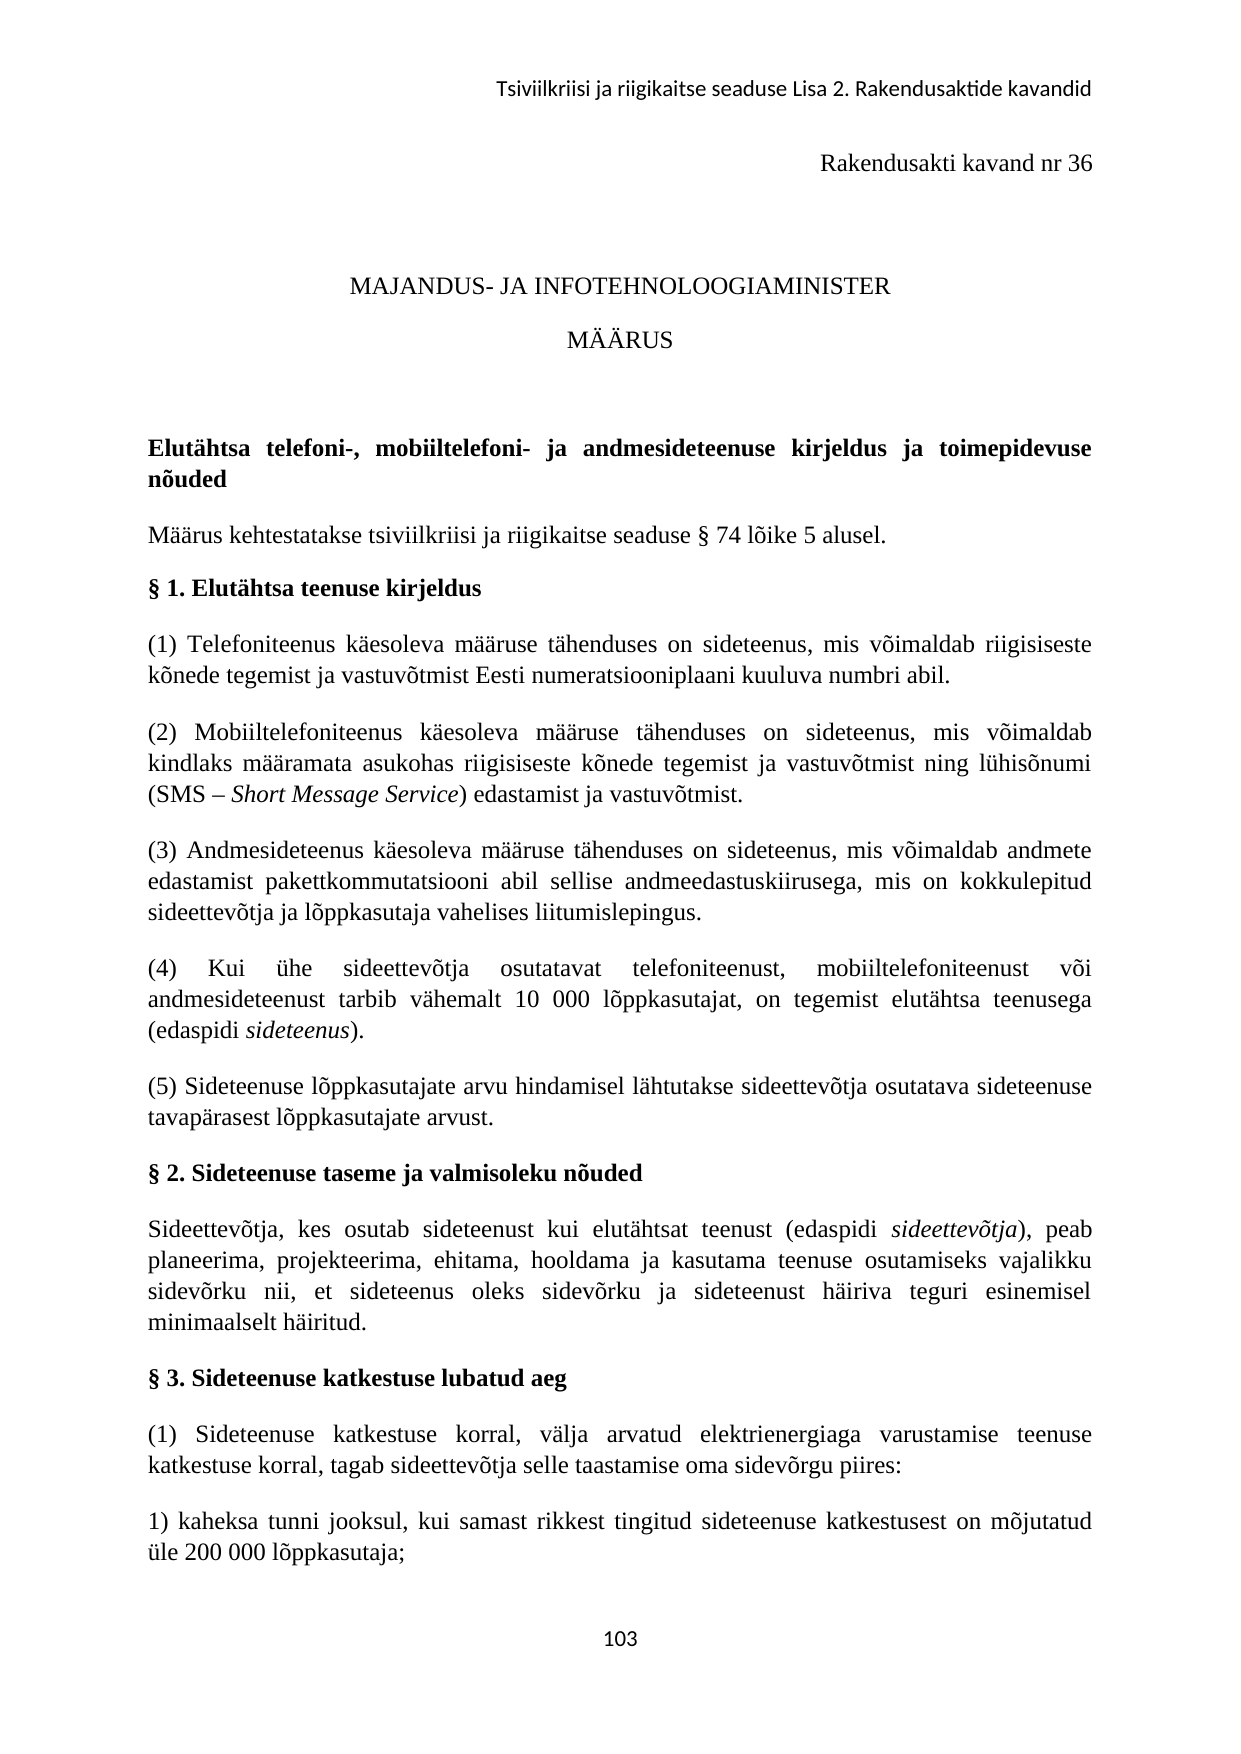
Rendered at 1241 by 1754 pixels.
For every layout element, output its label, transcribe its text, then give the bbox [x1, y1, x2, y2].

text Elutähtsa telefoni-, mobiiltelefoni- ja andmesideteenuse kirjeldus ja toimepidevuse nõuded [148, 433, 1093, 492]
text MÄÄRUS [148, 325, 1093, 354]
text 1) kaheksa tunni jooksul, kui samast rikkest tingitud sideteenuse katkestusest on mõjutatud üle 200 000 lõppkasutaja; [148, 1506, 1093, 1566]
text (1) Sideteenuse katkestuse korral, välja arvatud elektrienergiaga varustamise teenuse katkestuse korral, tagab sideettevõtja selle taastamise oma sidevõrgu piires: [148, 1419, 1093, 1479]
text (1) Telefoniteenus käesoleva määruse tähenduses on sideteenus, mis võimaldab riigisiseste kõnede tegemist ja vastuvõtmist Eesti numeratsiooniplaani kuuluva numbri abil. [148, 629, 1093, 689]
text (5) Sideteenuse lõppkasutajate arvu hindamisel lähtutakse sideettevõtja osutatava sideteenuse tavapärasest lõppkasutajate arvust. [148, 1071, 1093, 1131]
text (2) Mobiiltelefoniteenus käesoleva määruse tähenduses on sideteenus, mis võimaldab kindlaks määramata asukohas riigisiseste kõnede tegemist ja vastuvõtmist ning lühisõnumi (SMS – Short Message Service) edastamist ja vastuvõtmist. [148, 717, 1093, 807]
text § 3. Sideteenuse katkestuse lubatud aeg [148, 1363, 1093, 1392]
text § 1. Elutähtsa teenuse kirjeldus [148, 573, 1093, 602]
text (4) Kui ühe sideettevõtja osutatavat telefoniteenust, mobiiltelefoniteenust või andmesideteenust tarbib vähemalt 10 000 lõppkasutajat, on tegemist elutähtsa teenusega (edaspidi sideteenus). [148, 953, 1093, 1044]
text Rakendusakti kavand nr 36 [148, 148, 1093, 176]
text § 2. Sideteenuse taseme ja valmisoleku nõuded [148, 1158, 1093, 1187]
text MAJANDUS- JA INFOTEHNOLOOGIAMINISTER [148, 271, 1093, 300]
text Sideettevõtja, kes osutab sideteenust kui elutähtsat teenust (edaspidi sideettevõtja), peab planeerima, projekteerima, ehitama, hooldama ja kasutama teenuse osutamiseks vajalikku sidevõrku nii, et sideteenus oleks sidevõrku ja sideteenust häiriva teguri esinemisel minimaalselt häiritud. [148, 1214, 1093, 1336]
text Määrus kehtestatakse tsiviilkriisi ja riigikaitse seaduse § 74 lõike 5 alusel. [148, 520, 1093, 548]
text (3) Andmesideteenus käesoleva määruse tähenduses on sideteenus, mis võimaldab andmete edastamist pakettkommutatsiooni abil sellise andmeedastuskiirusega, mis on kokkulepitud sideettevõtja ja lõppkasutaja vahelises liitumislepingus. [148, 835, 1093, 926]
